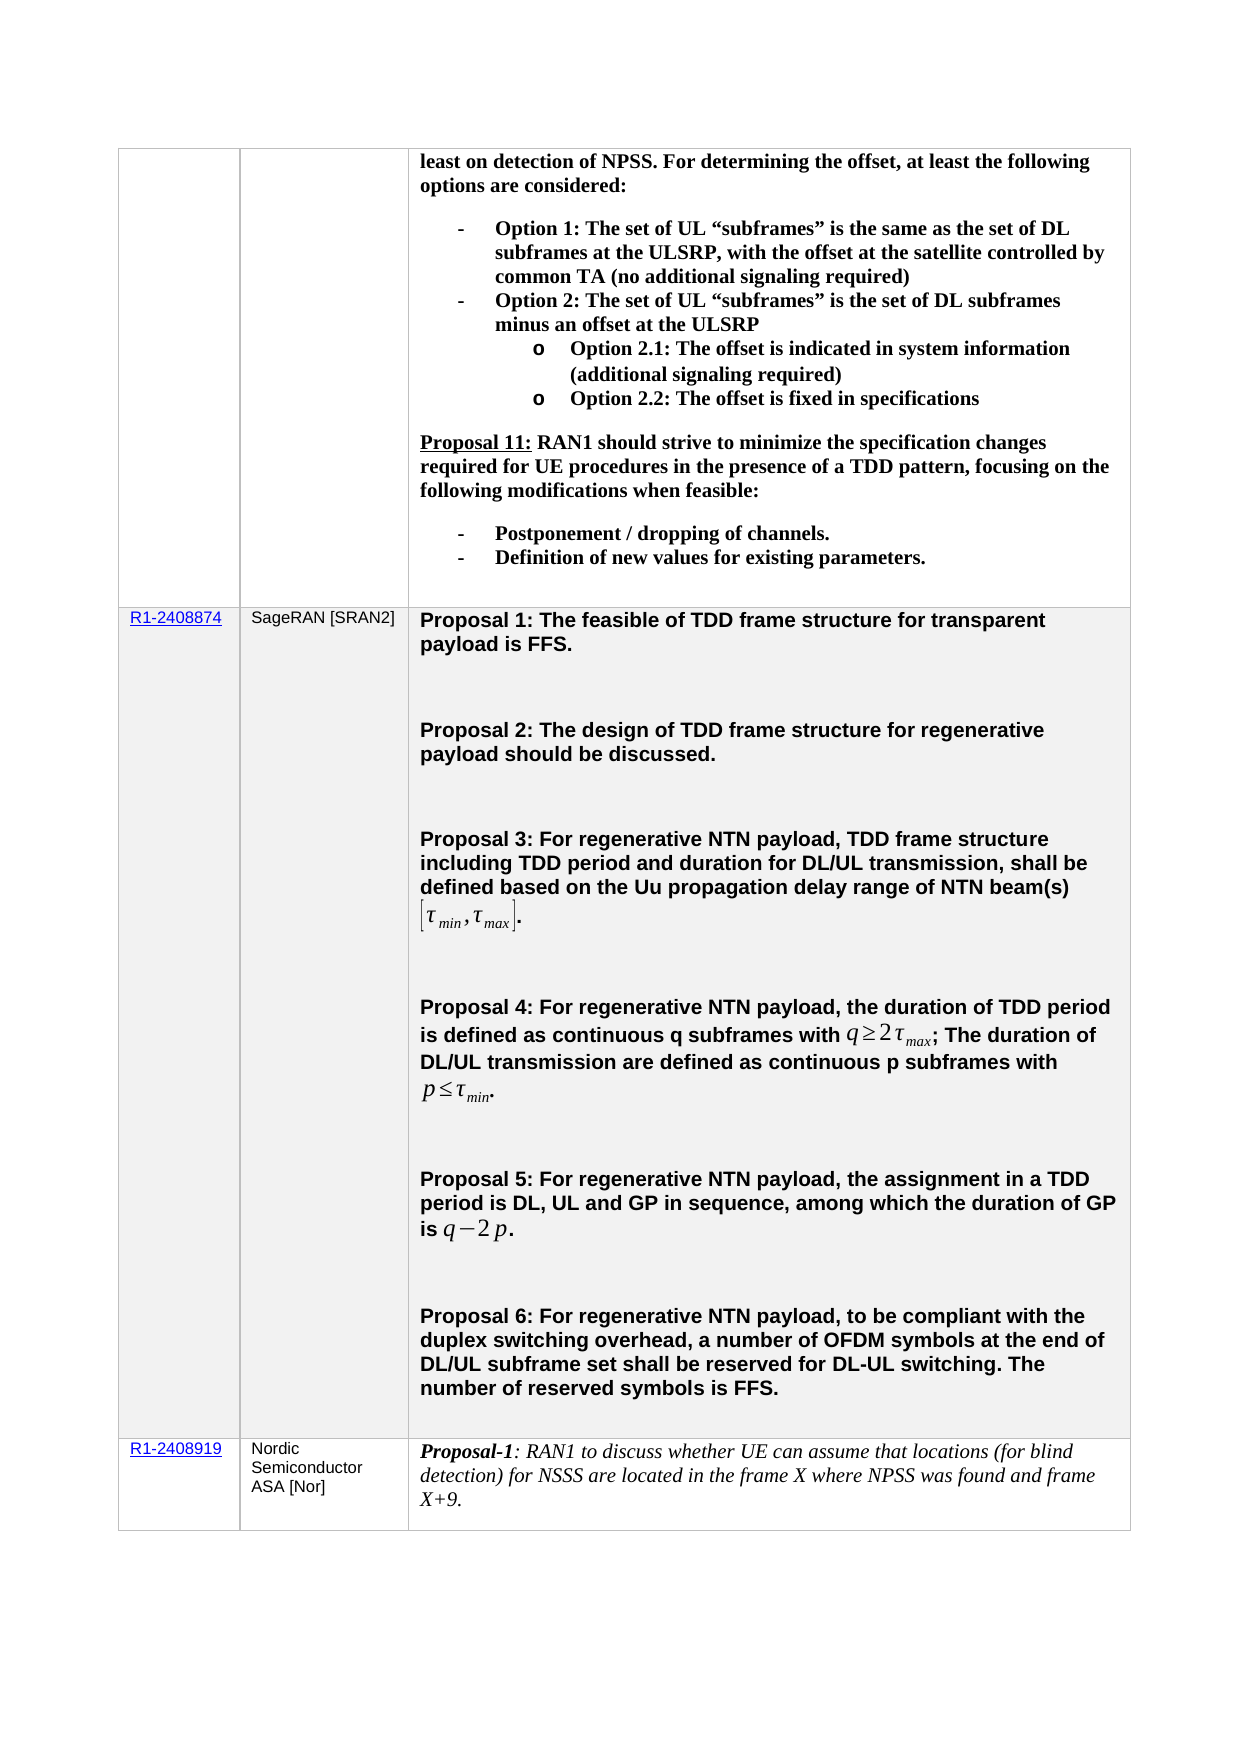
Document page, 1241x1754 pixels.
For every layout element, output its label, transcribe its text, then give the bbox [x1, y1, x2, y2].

table_cell R1-2408874 [119, 1029, 239, 1612]
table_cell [409, 149, 1130, 1028]
table_cell SageRAN [SRAN2] [241, 1029, 408, 1612]
table_cell R1-2408871 [119, 149, 239, 1028]
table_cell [241, 149, 408, 1028]
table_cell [409, 1029, 1130, 1612]
